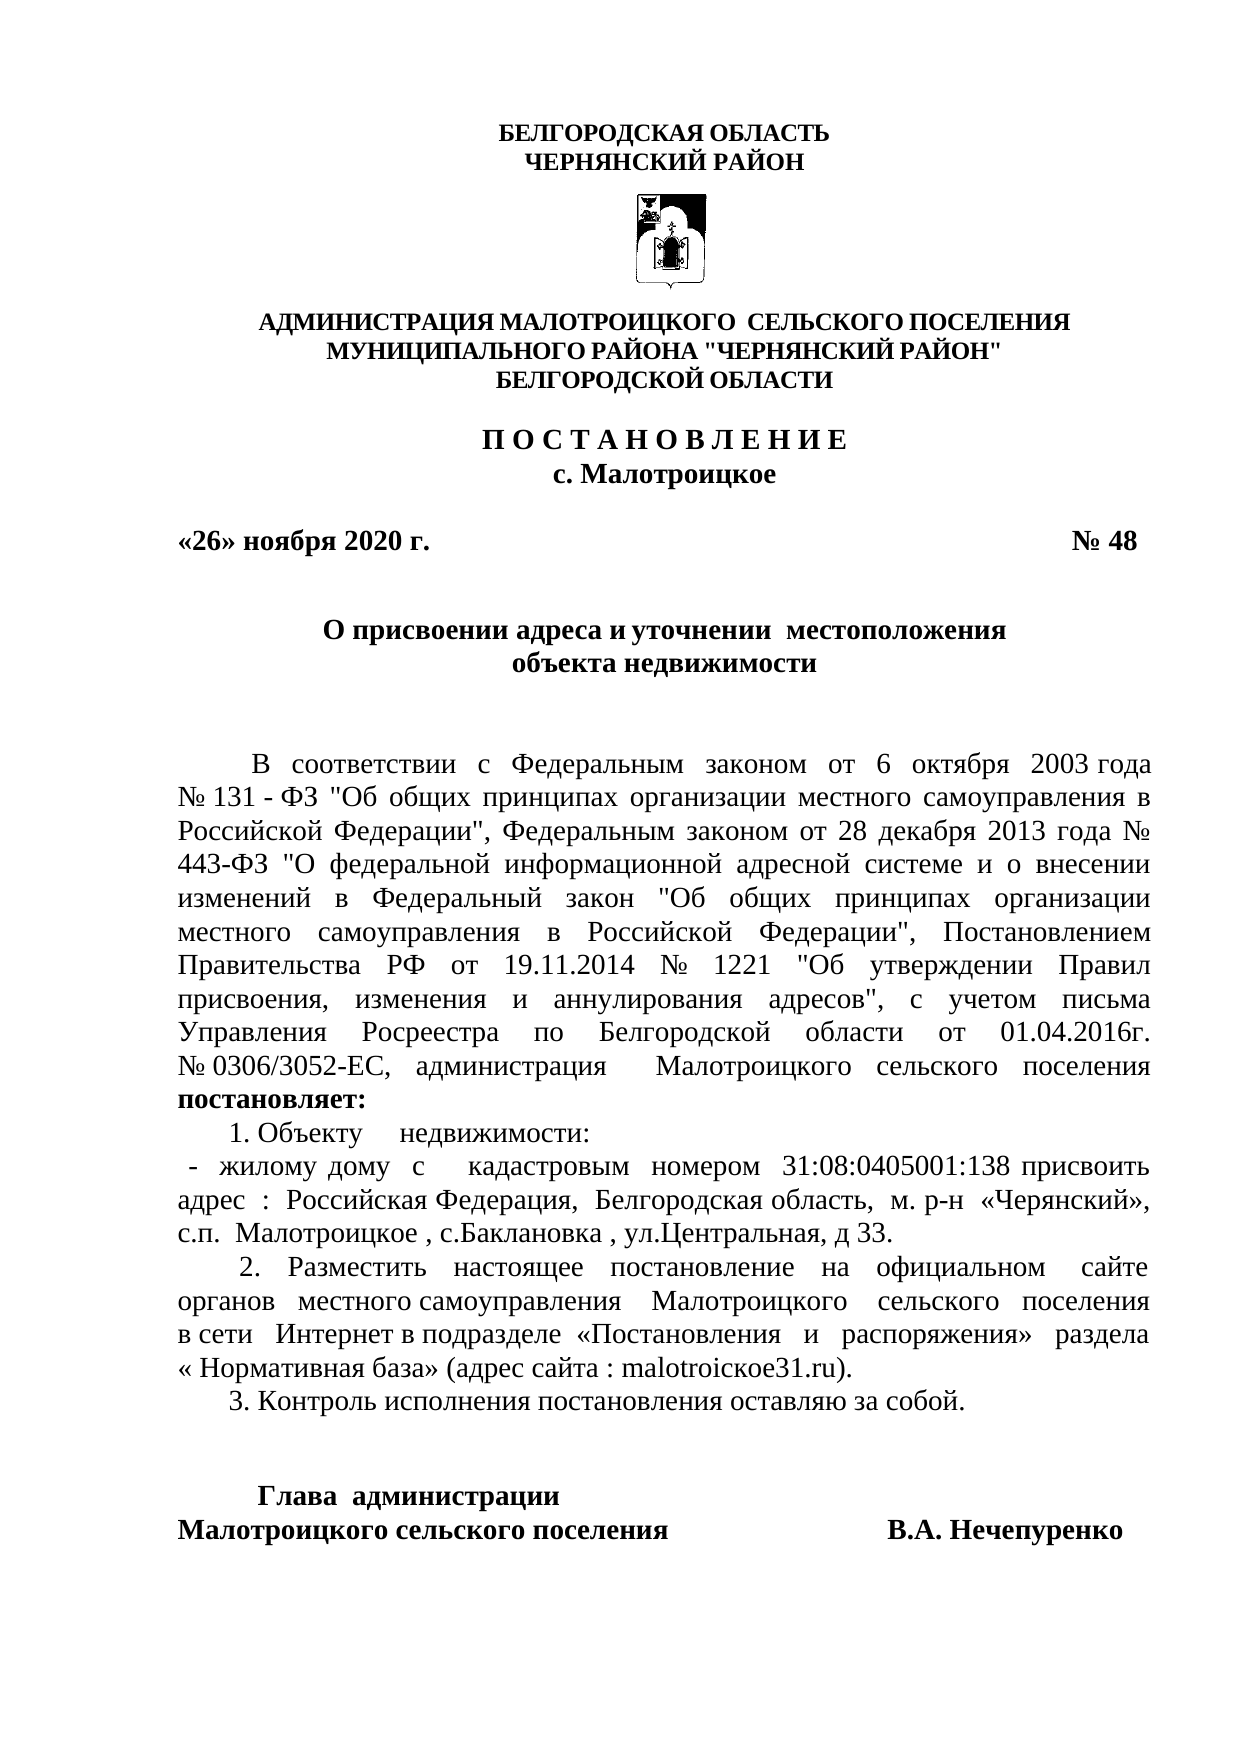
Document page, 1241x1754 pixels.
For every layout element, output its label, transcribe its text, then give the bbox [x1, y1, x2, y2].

text - жилому дому с кадастровым номером 31:08:0405001:138 присвоить адрес : Российская Федерация, Белгородская область, м. р-н «Черянский», с.п. Малотроицкое , с.Баклановка , ул.Центральная, д 33. [177, 1148, 1152, 1249]
text с. Малотроицкое [177, 456, 1152, 489]
text 1. Объекту недвижимости: [177, 1115, 1152, 1148]
text Глава администрации [177, 1478, 1152, 1512]
text ЧЕРНЯНСКИЙ РАЙОН [177, 147, 1152, 176]
text АДМИНИСТРАЦИЯ МАЛОТРОИЦКОГО СЕЛЬСКОГО ПОСЕЛЕНИЯ МУНИЦИПАЛЬНОГО РАЙОНА "ЧЕРНЯНСКИЙ РАЙОН" [177, 307, 1152, 365]
text О присвоении адреса и уточнении местоположения [177, 612, 1152, 645]
text П О С Т А Н О В Л Е Н И Е [177, 422, 1152, 456]
text 2. Разместить настоящее постановление на официальном сайте органов местного самоуправления Малотроицкого сельского поселения в сети Интернет в подразделе «Постановления и распоряжения» раздела « Нормативная база» (адрес сайта : mаlоtrоiское31.ru). [177, 1249, 1152, 1383]
text «26» ноября 2020 г. № 48 [177, 523, 1152, 557]
text объекта недвижимости [177, 645, 1152, 679]
text БЕЛГОРОДСКОЙ ОБЛАСТИ [177, 365, 1152, 394]
text В соответствии с Федеральным законом от 6 октября 2003 года № 131 - ФЗ "Об общих принципах организации местного самоуправления в Российской Федерации", Федеральным законом от 28 декабря 2013 года № 443-ФЗ "О федеральной информационной адресной системе и о внесении изменений в Федеральный закон "Об общих принципах организации местного самоуправления в Российской Федерации", Постановлением Правительства РФ от 19.11.2014 № 1221 "Об утверждении Правил присвоения, изменения и аннулирования адресов", с учетом письма Управления Росреестра по Белгородской области от 01.04.2016г. № 0306/3052-ЕС, администрация Малотроицкого сельского поселения постановляет: [177, 746, 1152, 1115]
text БЕЛГОРОДСКАЯ ОБЛАСТЬ [177, 118, 1152, 147]
text 3. Контроль исполнения постановления оставляю за собой. [177, 1383, 1152, 1417]
text Малотроицкого сельского поселения В.А. Нечепуренко [177, 1512, 1152, 1546]
